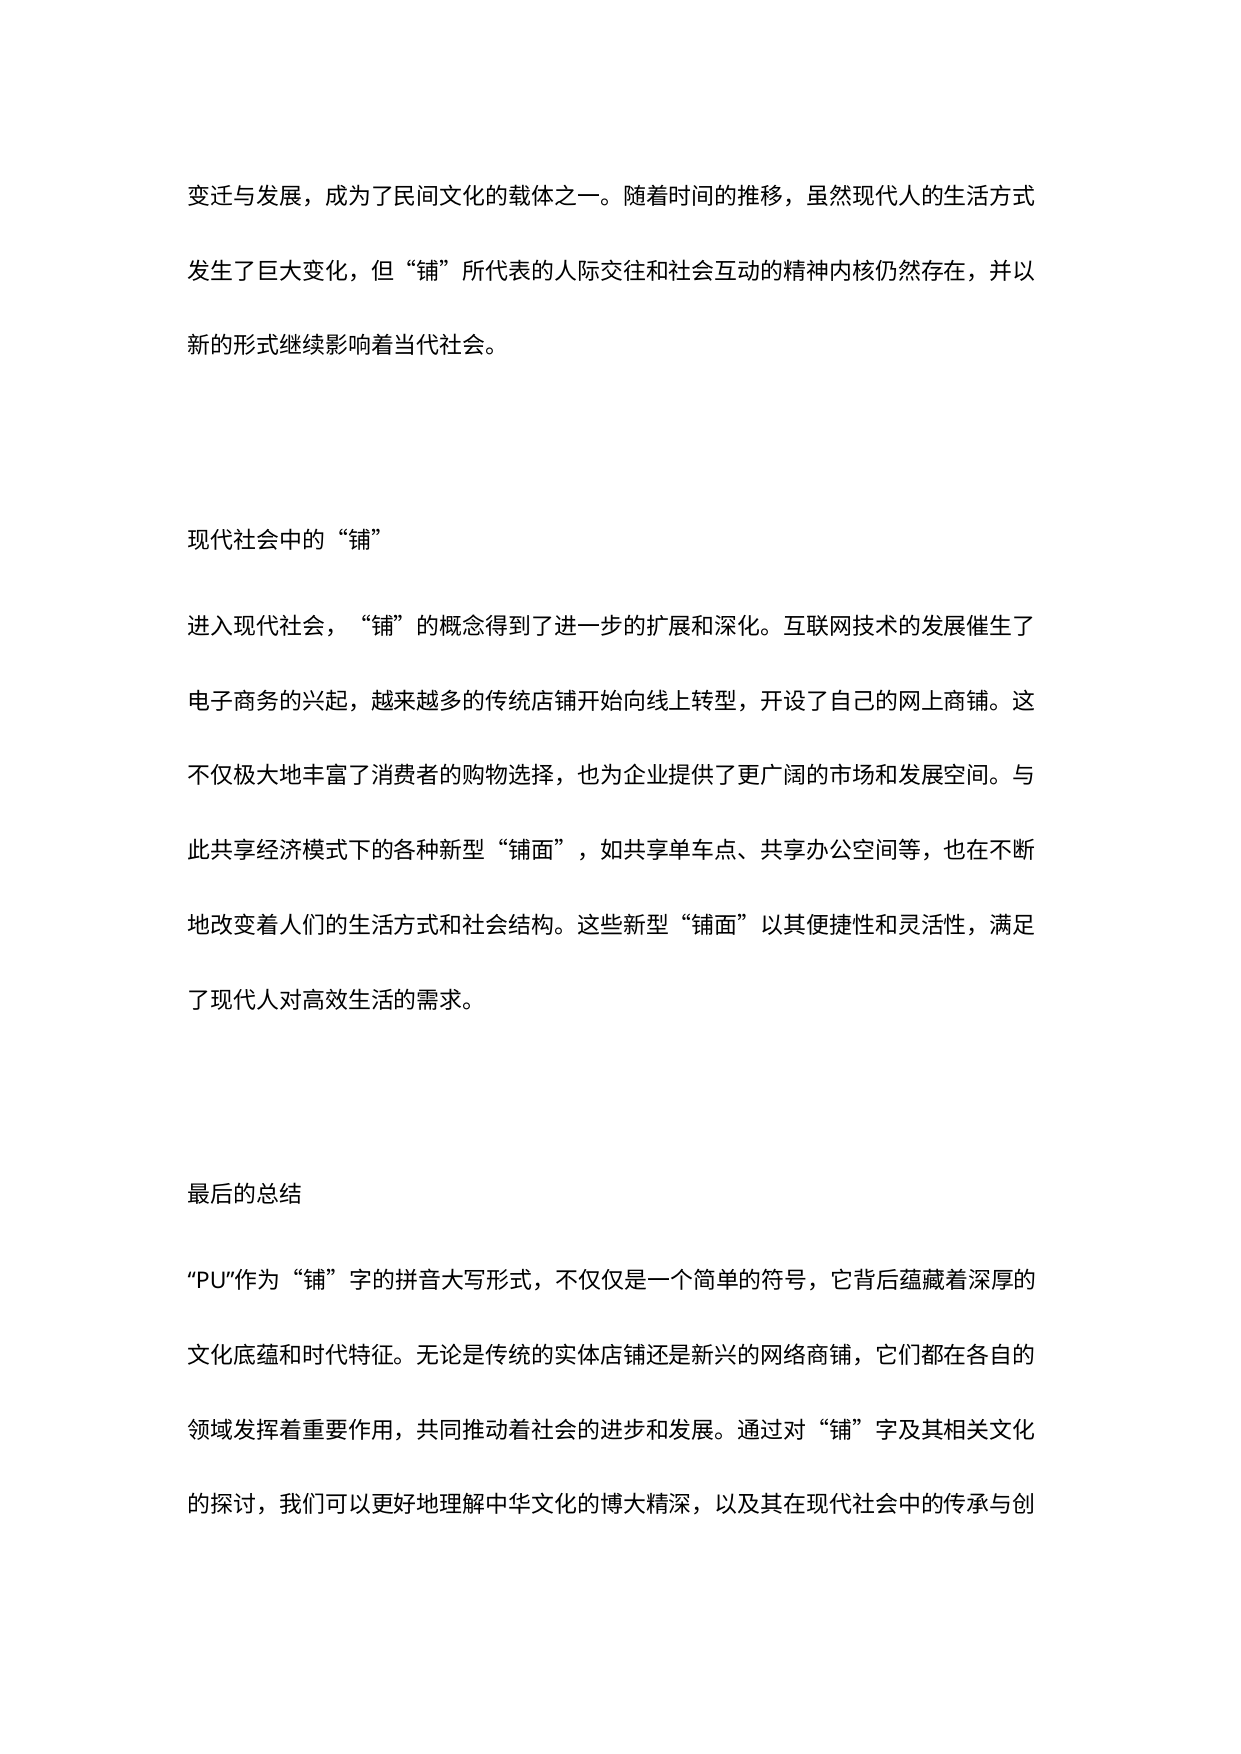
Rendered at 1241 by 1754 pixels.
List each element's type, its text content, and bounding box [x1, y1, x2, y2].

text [187, 162, 1053, 376]
text 最后的总结 [187, 1160, 1053, 1225]
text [187, 1246, 1053, 1536]
text 进入现代社会，“铺”的概念得到了进一步的扩展和深化。互联网技术的发展催生了电子商务的兴起，越来越多的传统店铺开始向线上转型，开设了自己的网上商铺。这不仅极大地丰富了消费者的购物选择，也为企业提供了更广阔的市场和发展空间。与此共享经济模式下的各种新型“铺面”，如共享单车点、共享办公空间等，也在不断地改变着人们的生活方式和社会结构。这些新型“铺面”以其便捷性和灵活性，满足了现代人对高效生活的需求。 [187, 592, 1053, 1031]
text 现代社会中的“铺” [187, 506, 1053, 571]
